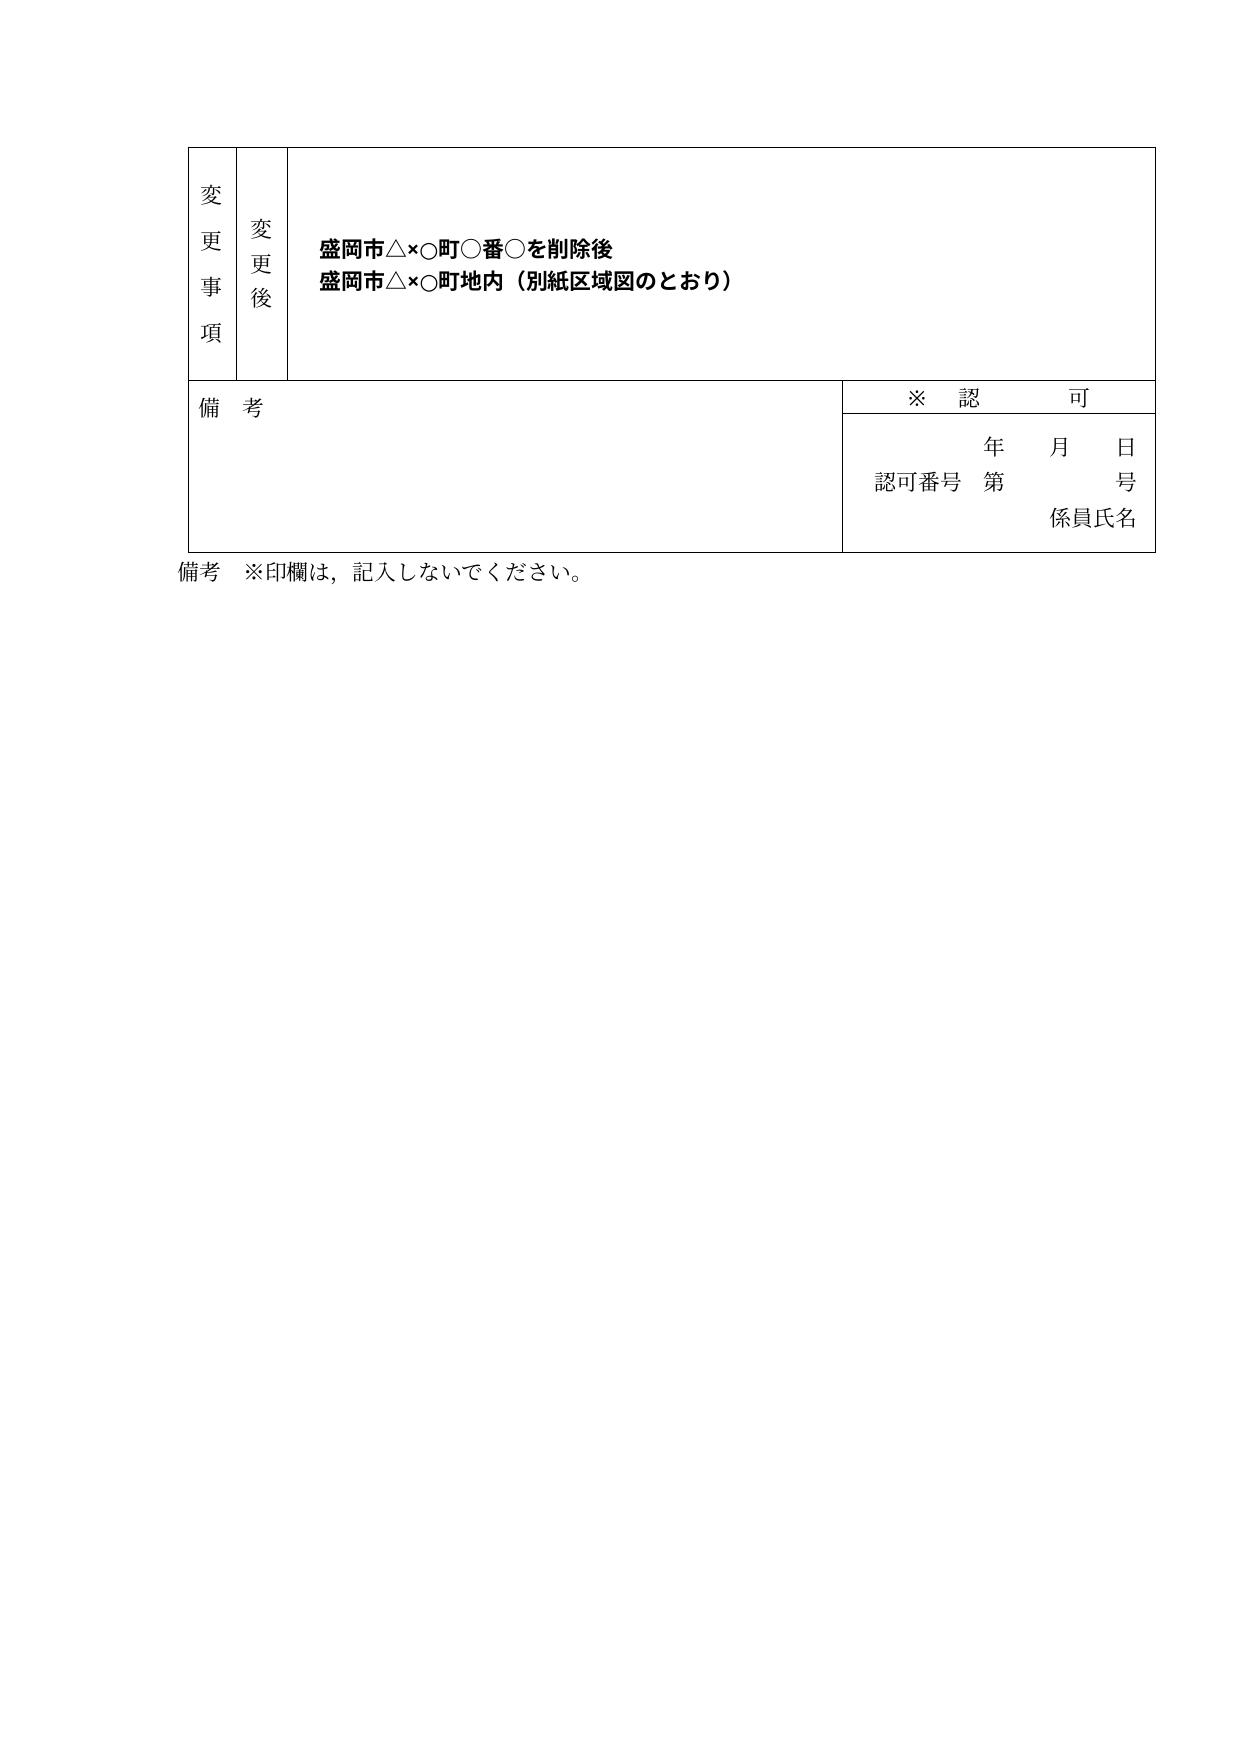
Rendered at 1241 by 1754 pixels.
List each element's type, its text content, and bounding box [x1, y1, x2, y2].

table_cell ※ 認 可 [843, 381, 1155, 413]
table_cell 年 月 日 認可番号 第 号 係員氏名 [843, 414, 1155, 552]
table_cell 変更事項 [189, 148, 236, 380]
table_cell 備 考 [189, 381, 842, 552]
table_cell 変更後 [237, 148, 287, 380]
text 備考 ※印欄は，記入しないでください。 [177, 553, 1152, 588]
table_cell 盛岡市△×○町○番○を削除後 盛岡市△×○町地内（別紙区域図のとおり） [288, 148, 1155, 380]
